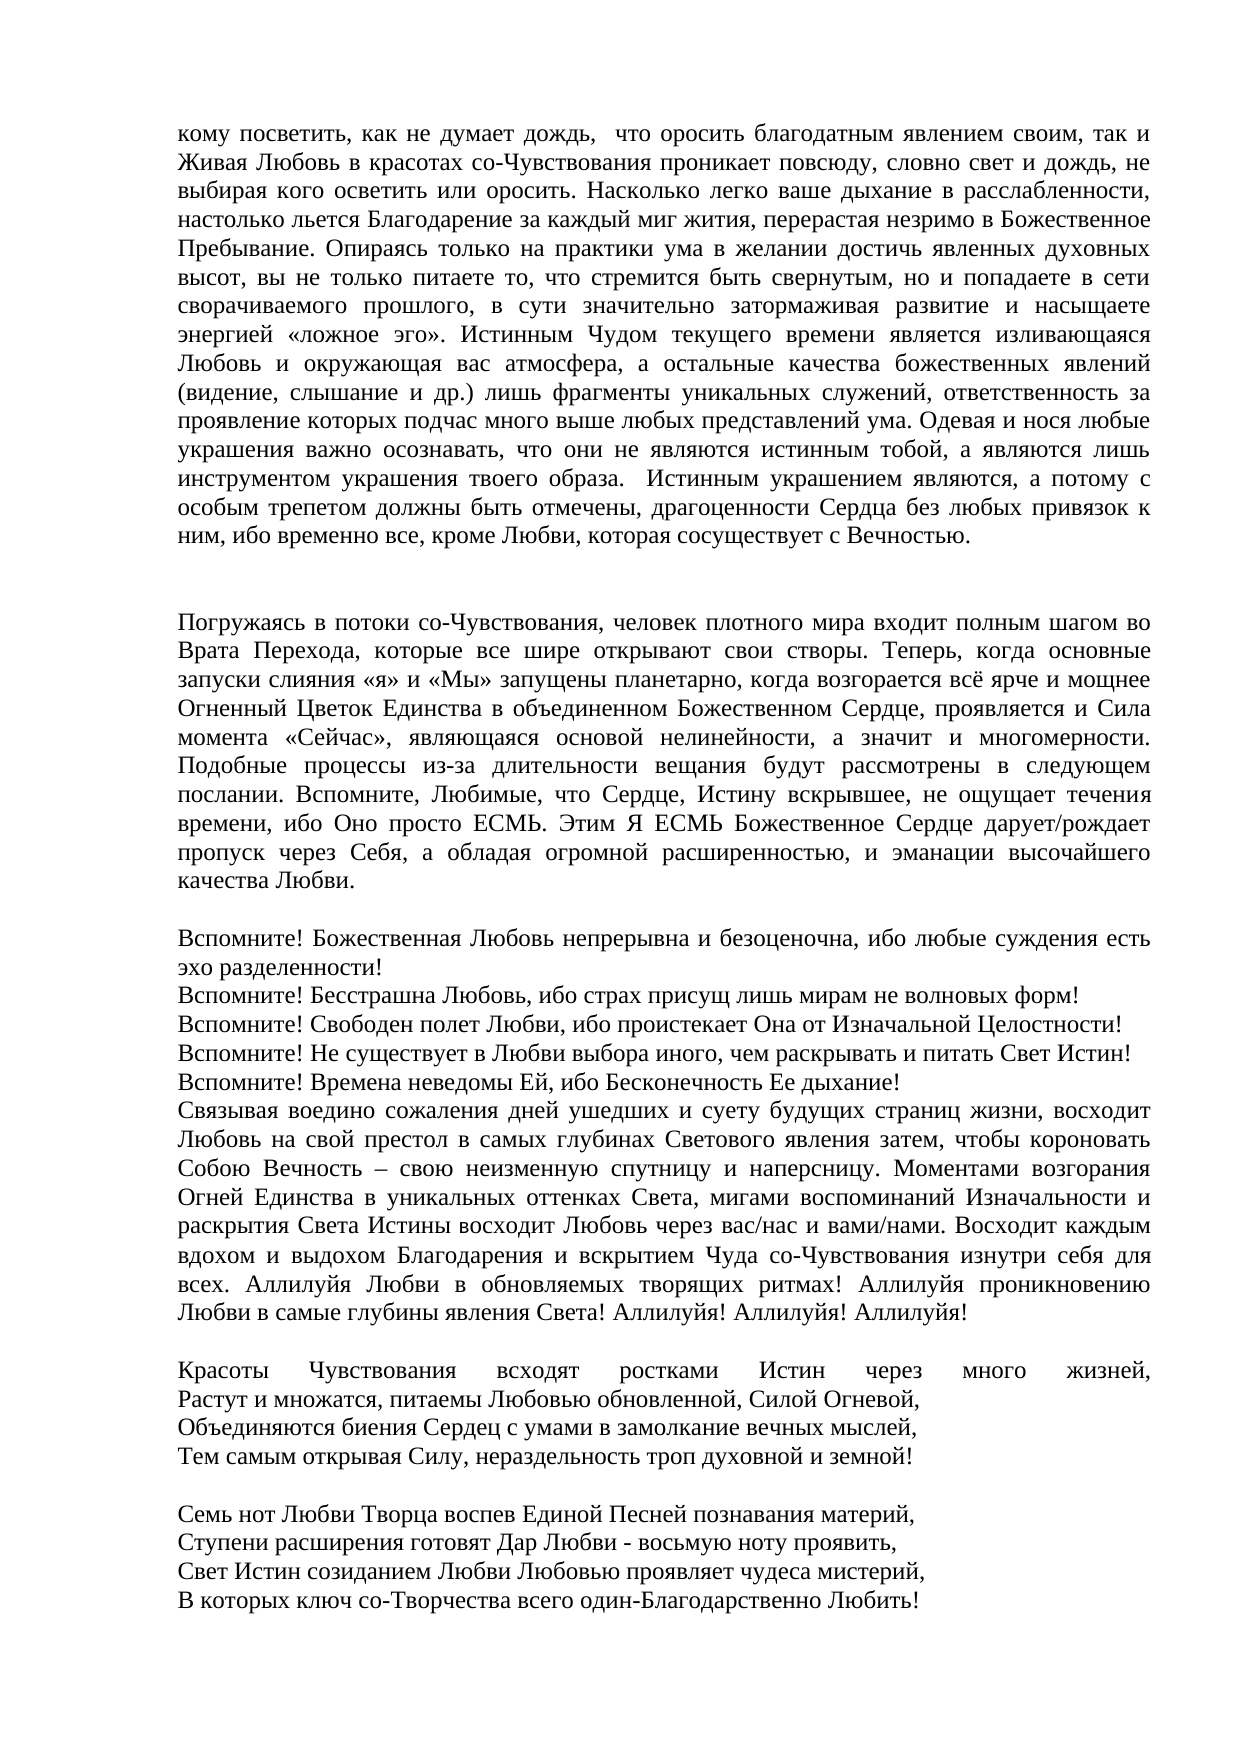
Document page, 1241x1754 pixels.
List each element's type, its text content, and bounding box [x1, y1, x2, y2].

text Вспомните! Божественная Любовь непрерывна и безоценочна, ибо любые суждения есть эхо разделенности! [177, 923, 1152, 981]
text Вспомните! Времена неведомы Ей, ибо Бесконечность Ее дыхание! [177, 1067, 1152, 1096]
text Семь нот Любви Творца воспев Единой Песней познавания материй, [177, 1499, 1152, 1527]
text Вспомните! Бесстрашна Любовь, ибо страх присущ лишь мирам не волновых форм! [177, 981, 1152, 1009]
text Свет Истин созиданием Любви Любовью проявляет чудеса мистерий, [177, 1556, 1152, 1585]
text Связывая воедино сожаления дней ушедших и суету будущих страниц жизни, восходит Любовь на свой престол в самых глубинах Светового явления затем, чтобы короновать Собою Вечность – свою неизменную спутницу и наперсницу. Моментами возгорания Огней Единства в уникальных оттенках Света, мигами воспоминаний Изначальности и раскрытия Света Истины восходит Любовь через вас/нас и вами/нами. Восходит каждым вдохом и выдохом Благодарения и вскрытием Чуда со-Чувствования изнутри себя для всех. Аллилуйя Любви в обновляемых творящих ритмах! Аллилуйя проникновению Любви в самые глубины явления Света! Аллилуйя! Аллилуйя! Аллилуйя! [177, 1096, 1152, 1326]
text Вспомните! Свободен полет Любви, ибо проистекает Она от Изначальной Целостности! [177, 1009, 1152, 1038]
text Вспомните! Не существует в Любви выбора иного, чем раскрывать и питать Свет Истин! [177, 1038, 1152, 1067]
text В которых ключ со-Творчества всего один-Благодарственно Любить! [177, 1585, 1152, 1614]
text Красоты Чувствования всходят ростками Истин через много жизней, Растут и множатся, питаемы Любовью обновленной, Силой Огневой, [177, 1355, 1152, 1412]
text Погружаясь в потоки со-Чувствования, человек плотного мира входит полным шагом во Врата Перехода, которые все шире открывают свои створы. Теперь, когда основные запуски слияния «я» и «Мы» запущены планетарно, когда возгорается всё ярче и мощнее Огненный Цветок Единства в объединенном Божественном Сердце, проявляется и Сила момента «Сейчас», являющаяся основой нелинейности, а значит и многомерности. Подобные процессы из-за длительности вещания будут рассмотрены в следующем послании. Вспомните, Любимые, что Сердце, Истину вскрывшее, не ощущает течения времени, ибо Оно просто ЕСМЬ. Этим Я ЕСМЬ Божественное Сердце дарует/рождает пропуск через Себя, а обладая огромной расширенностью, и эманации высочайшего качества Любви. [177, 607, 1152, 894]
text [177, 118, 1152, 549]
text Тем самым открывая Силу, нераздельность троп духовной и земной! [177, 1441, 1152, 1470]
text Объединяются биения Сердец с умами в замолкание вечных мыслей, [177, 1412, 1152, 1441]
text Ступени расширения готовят Дар Любви - восьмую ноту проявить, [177, 1527, 1152, 1556]
